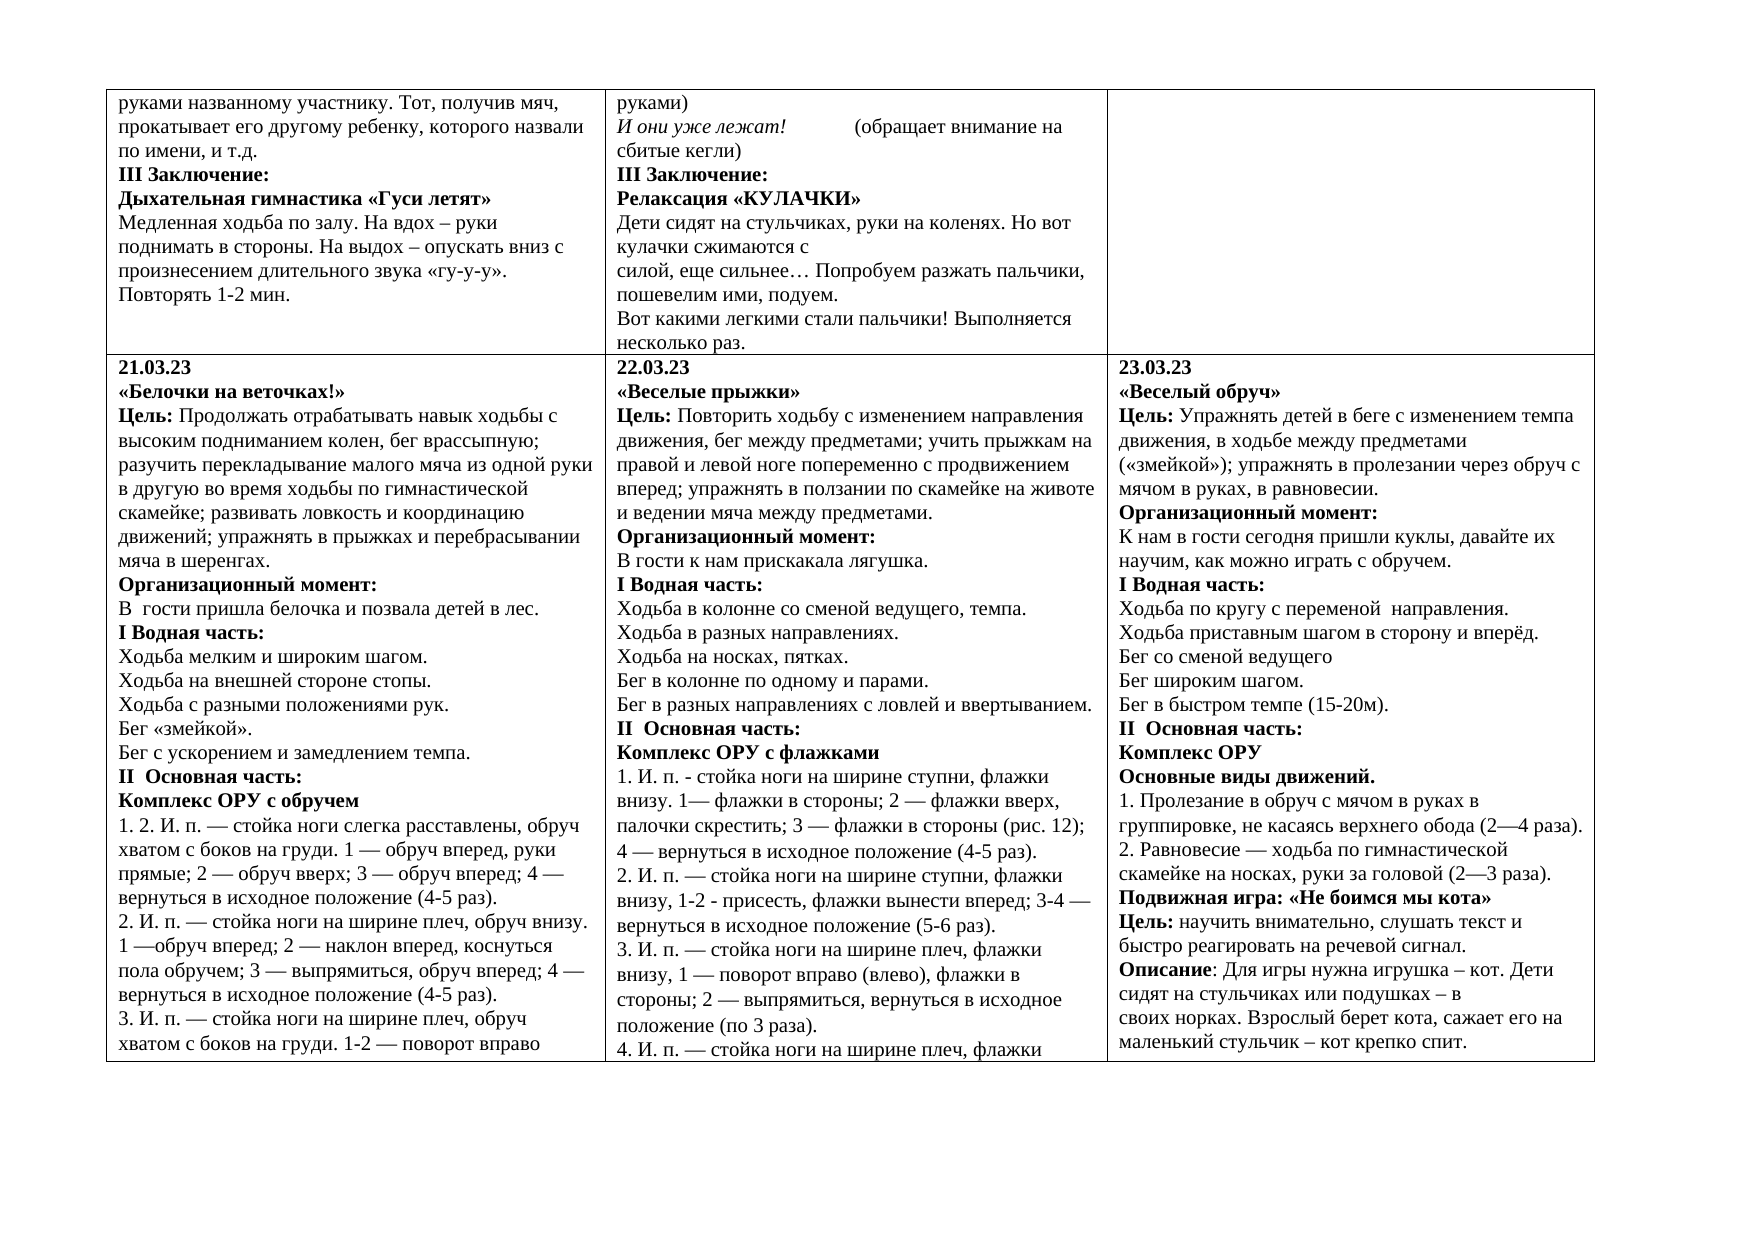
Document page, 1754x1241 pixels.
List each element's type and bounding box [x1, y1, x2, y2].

table_cell [1108, 90, 1594, 354]
table_cell [606, 90, 1107, 354]
table_cell [606, 355, 1107, 1061]
table_cell [1108, 355, 1594, 1061]
table_cell [107, 355, 605, 1061]
table_cell [107, 90, 605, 354]
